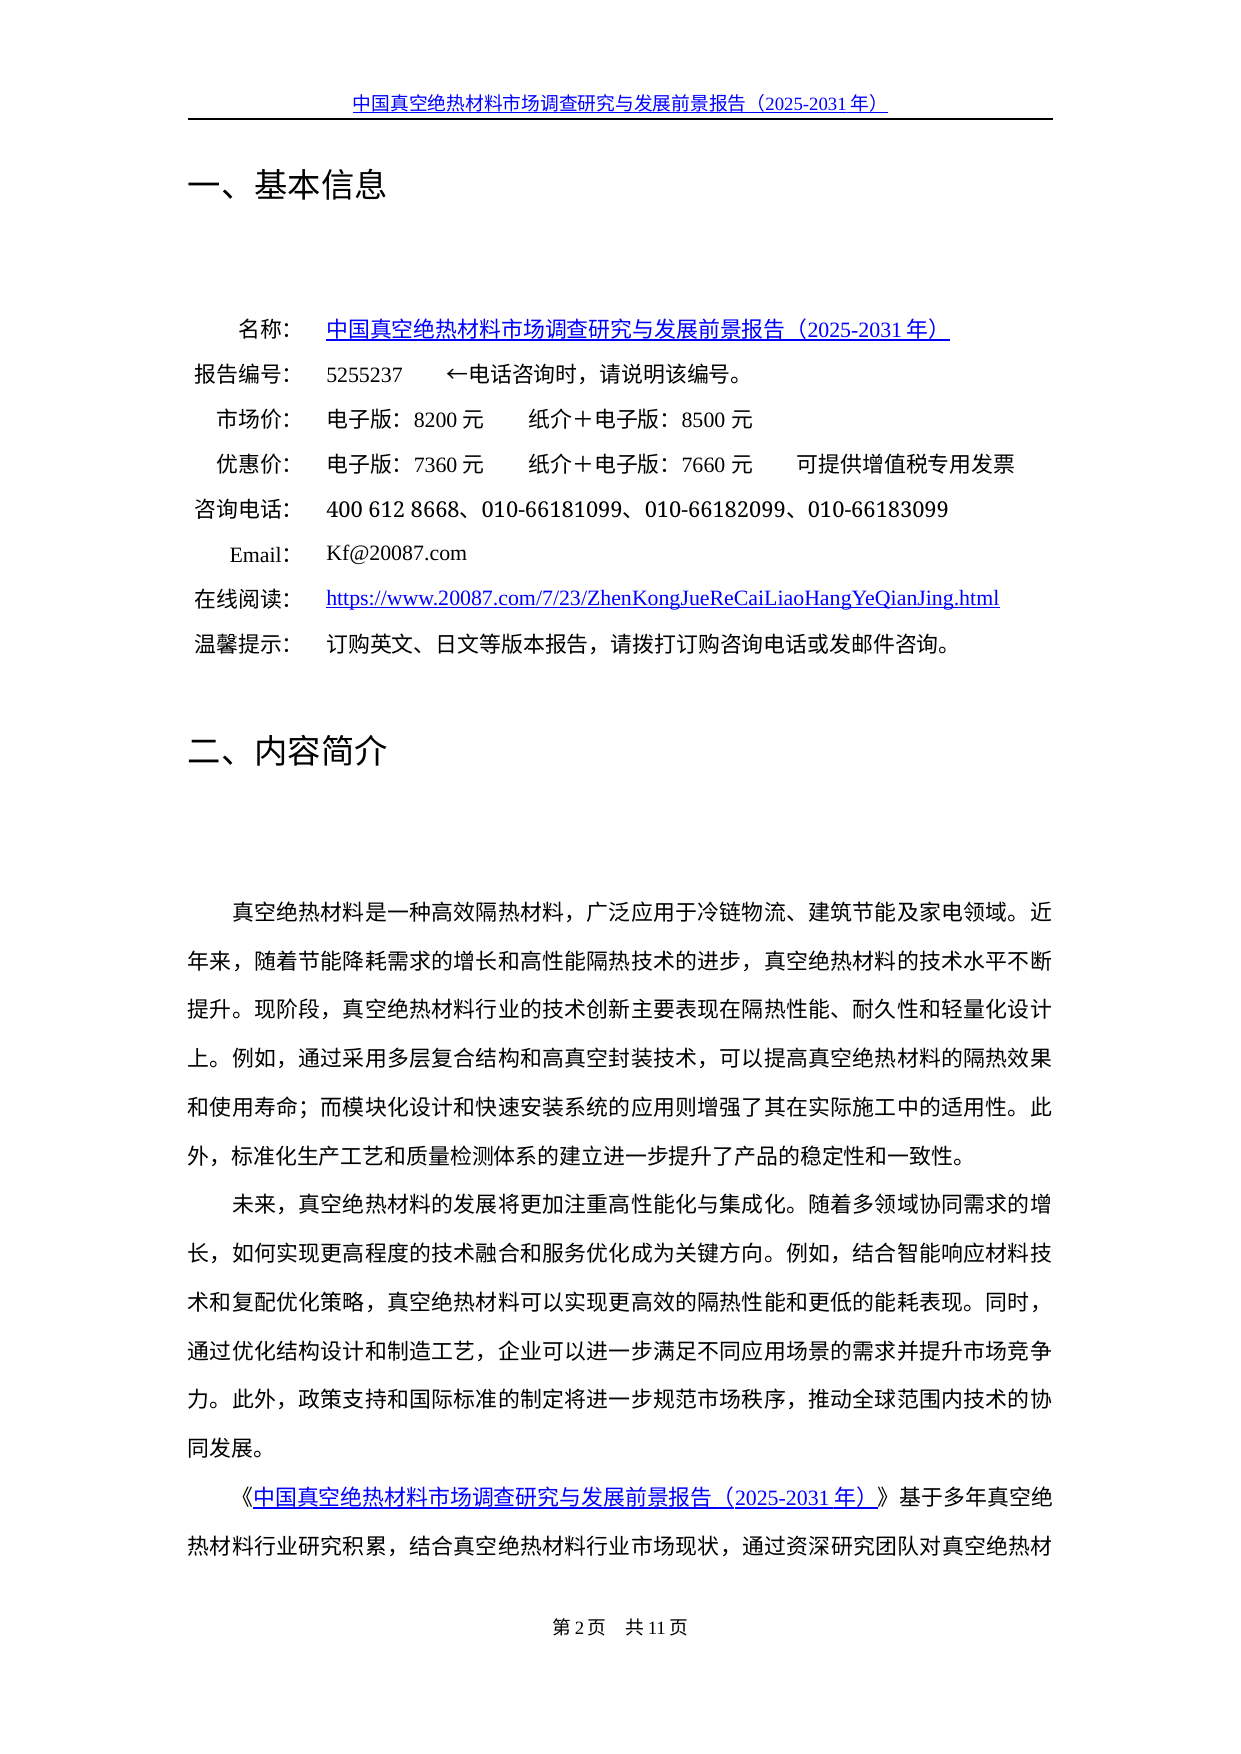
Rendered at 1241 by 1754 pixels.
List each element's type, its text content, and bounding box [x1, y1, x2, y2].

table_cell 市场价： [167, 402, 315, 447]
table_cell 电子版：7360 元 纸介＋电子版：7660 元 可提供增值税专用发票 [315, 447, 1073, 492]
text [187, 894, 1053, 1561]
table_cell 温馨提示： [167, 627, 315, 672]
table_cell [315, 582, 1073, 627]
table_cell Email： [167, 537, 315, 582]
table_cell Kf@20087.com [315, 537, 1073, 582]
table_cell 订购英文、日文等版本报告，请拨打订购咨询电话或发邮件咨询。 [315, 627, 1073, 672]
table_cell 优惠价： [167, 447, 315, 492]
table_cell 咨询电话： [167, 492, 315, 537]
table_header 名称： [167, 312, 315, 357]
title 二、内容简介 [187, 717, 1053, 782]
table_header 中国真空绝热材料市场调查研究与发展前景报告（2025-2031年） [315, 312, 1073, 357]
table_cell 在线阅读： [167, 582, 315, 627]
table_cell 电子版：8200 元 纸介＋电子版：8500 元 [315, 402, 1073, 447]
table_cell 400 612 8668、010-66181099、010-66182099、010-66183099 [315, 492, 1073, 537]
title 一、基本信息 [187, 150, 1053, 215]
table_cell 5255237 ←电话咨询时，请说明该编号。 [315, 357, 1073, 402]
table_cell 报告编号： [167, 357, 315, 402]
